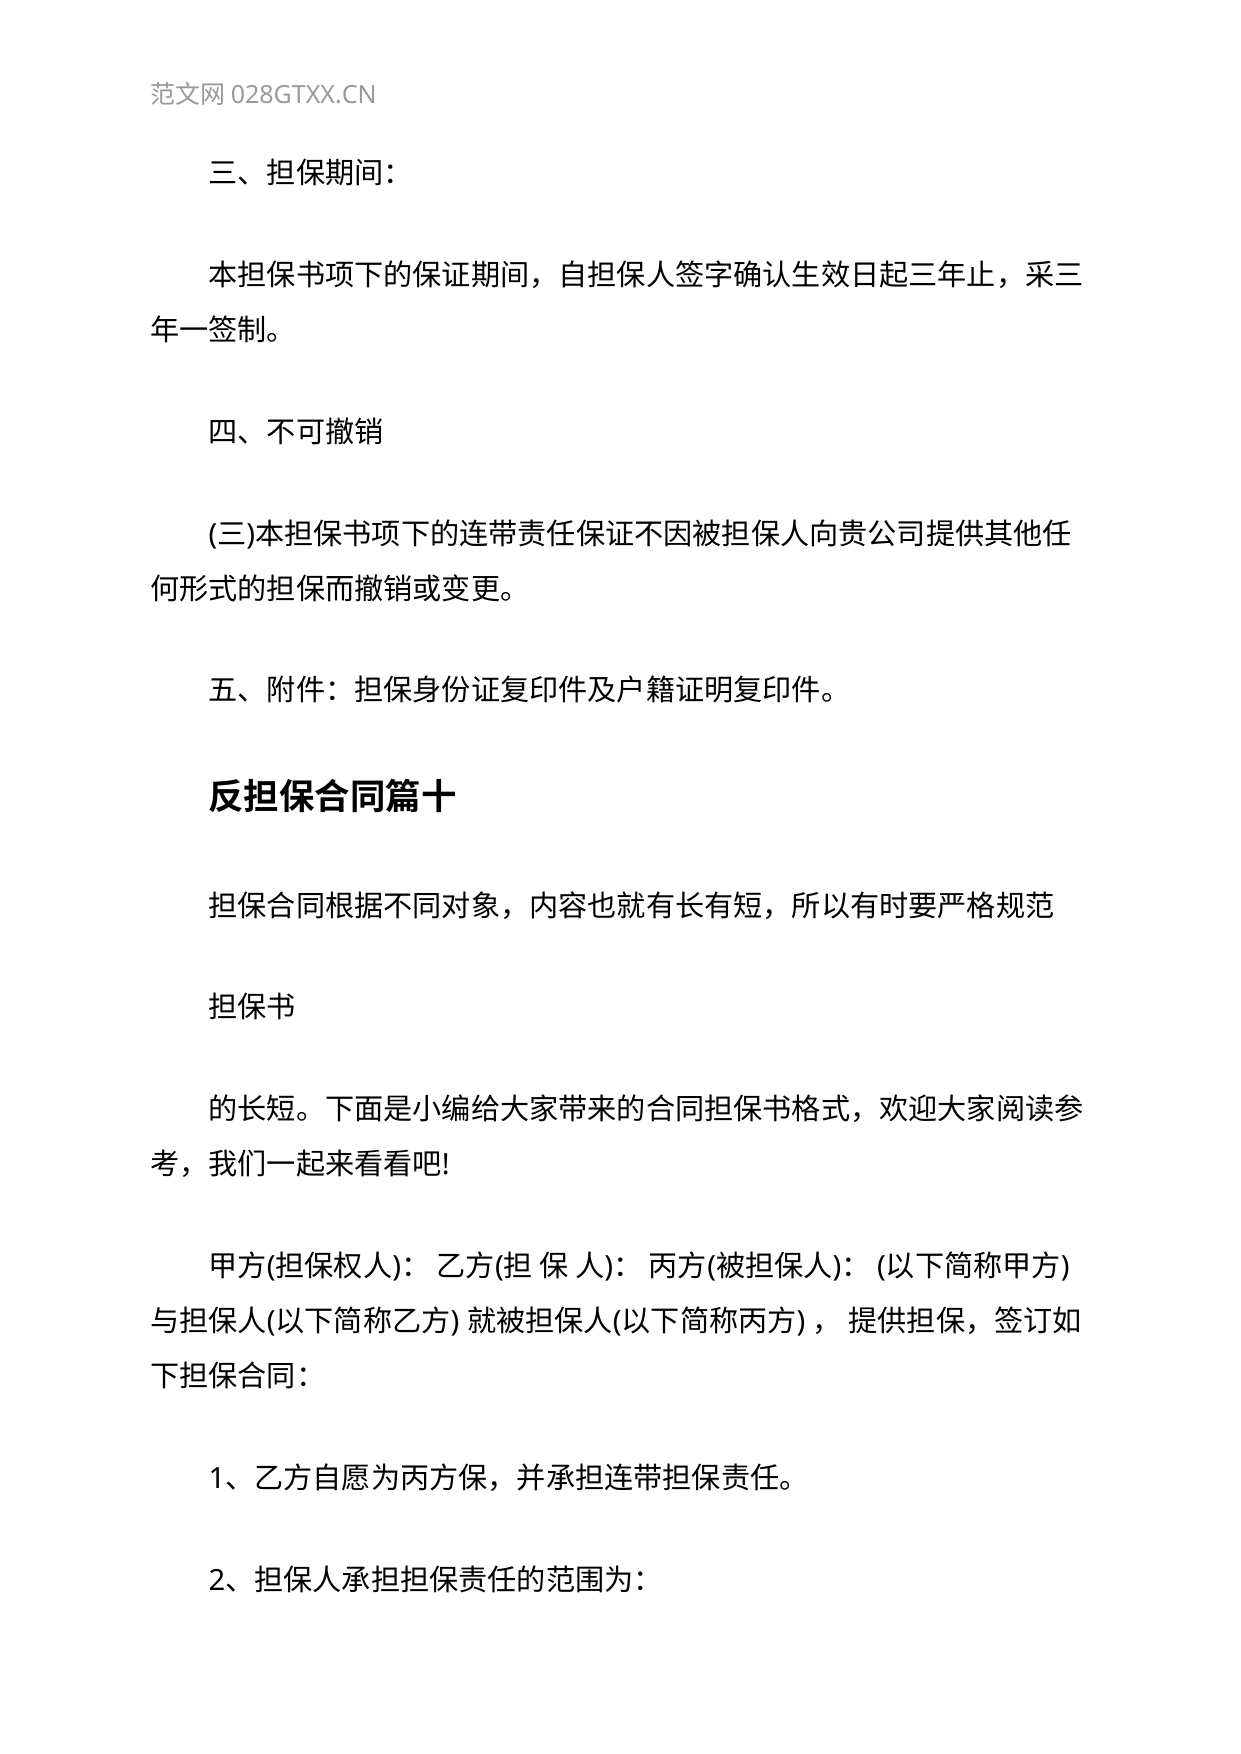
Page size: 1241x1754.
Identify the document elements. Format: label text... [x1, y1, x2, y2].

text 四、不可撤销 [150, 408, 1090, 451]
text 2、担保人承担担保责任的范围为： [150, 1556, 1090, 1599]
text 1、乙方自愿为丙方保，并承担连带担保责任。 [150, 1454, 1090, 1497]
text 担保合同根据不同对象，内容也就有长有短，所以有时要严格规范 [150, 882, 1090, 924]
text (三)本担保书项下的连带责任保证不因被担保人向贵公司提供其他任何形式的担保而撤销或变更。 [150, 510, 1090, 607]
text 本担保书项下的保证期间，自担保人签字确认生效日起三年止，采三年一签制。 [150, 252, 1090, 349]
text 反担保合同篇十 [150, 769, 1090, 820]
text 五、附件：担保身份证复印件及户籍证明复印件。 [150, 667, 1090, 709]
text 担保书 [150, 984, 1090, 1026]
text 的长短。下面是小编给大家带来的合同担保书格式，欢迎大家阅读参考，我们一起来看看吧! [150, 1086, 1090, 1183]
text 甲方(担保权人)： 乙方(担 保 人)： 丙方(被担保人)： (以下简称甲方)与担保人(以下简称乙方) 就被担保人(以下简称丙方) ， 提供担保，签订如下担保合同： [150, 1243, 1090, 1395]
text 三、担保期间： [150, 150, 1090, 192]
